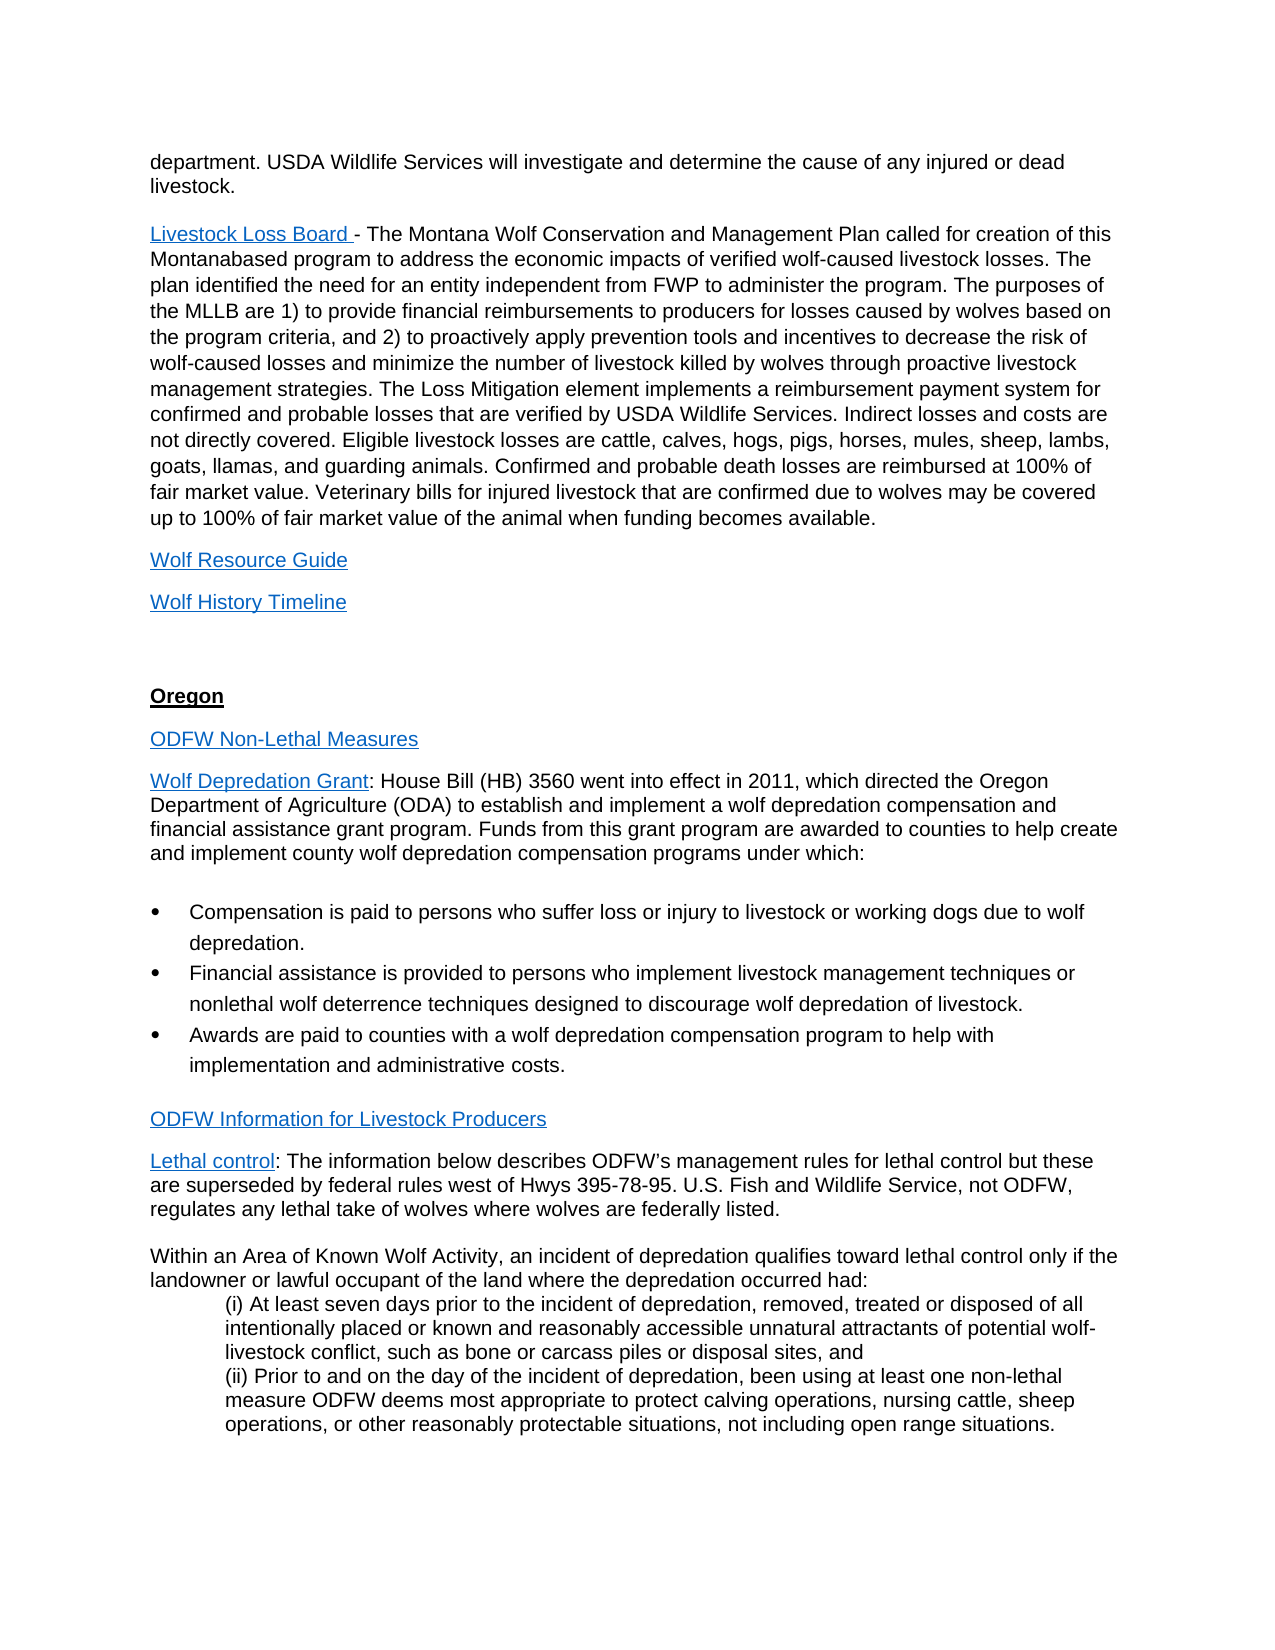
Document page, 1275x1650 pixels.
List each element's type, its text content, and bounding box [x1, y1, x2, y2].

subtitle Oregon [150, 684, 1131, 708]
text Wolf Depredation Grant: House Bill (HB) 3560 went into effect in 2011, which directed the Oregon Department of Agriculture (ODA) to establish and implement a wolf depredation compensation and financial assistance grant program. Funds from this grant program are awarded to counties to help create and implement county wolf depredation compensation programs under which: [150, 769, 1121, 865]
text ODFW Information for Livestock Producers [150, 1106, 1131, 1130]
text Livestock Loss Board - The Montana Wolf Conservation and Management Plan called for creation of this Montanabased program to address the economic impacts of verified wolf-caused livestock losses. The plan identified the need for an entity independent from FWP to administer the program. The purposes of the MLLB are 1) to provide financial reimbursements to producers for losses caused by wolves based on the program criteria, and 2) to proactively apply prevention tools and incentives to decrease the risk of wolf-caused losses and minimize the number of livestock killed by wolves through proactive livestock management strategies. The Loss Mitigation element implements a reimbursement payment system for confirmed and probable losses that are verified by USDA Wildlife Services. Indirect losses and costs are not directly covered. Eligible livestock losses are cattle, calves, hogs, pigs, horses, mules, sheep, lambs, goats, llamas, and guarding animals. Confirmed and probable death losses are reimbursed at 100% of fair market value. Veterinary bills for injured livestock that are confirmed due to wolves may be covered up to 100% of fair market value of the animal when funding becomes available. [150, 221, 1113, 529]
text department. USDA Wildlife Services will investigate and determine the cause of any injured or dead livestock. [150, 150, 1068, 198]
text ODFW Non-Lethal Measures [150, 727, 1131, 751]
list At least seven days prior to the incident of depredation, removed, treated or disposed of all intentionally placed or known and reasonably accessible unnatural attractants of potential wolf- livestock conflict, such as bone or carcass piles or disposal sites, and [225, 1292, 1097, 1364]
list Compensation is paid to persons who suffer loss or injury to livestock or working dogs due to wolf depredation. [152, 900, 1086, 954]
text Within an Area of Known Wolf Activity, an incident of depredation qualifies toward lethal control only if the landowner or lawful occupant of the land where the depredation occurred had: [150, 1244, 1121, 1292]
list Awards are paid to counties with a wolf depredation compensation program to help with implementation and administrative costs. [152, 1022, 995, 1077]
text Wolf Resource Guide Wolf History Timeline [150, 548, 350, 614]
list Financial assistance is provided to persons who implement livestock management techniques or nonlethal wolf deterrence techniques designed to discourage wolf depredation of livestock. [152, 961, 1077, 1016]
list Prior to and on the day of the incident of depredation, been using at least one non-lethal measure ODFW deems most appropriate to protect calving operations, nursing cattle, sheep operations, or other reasonably protectable situations, not including open range situations. [225, 1364, 1076, 1436]
